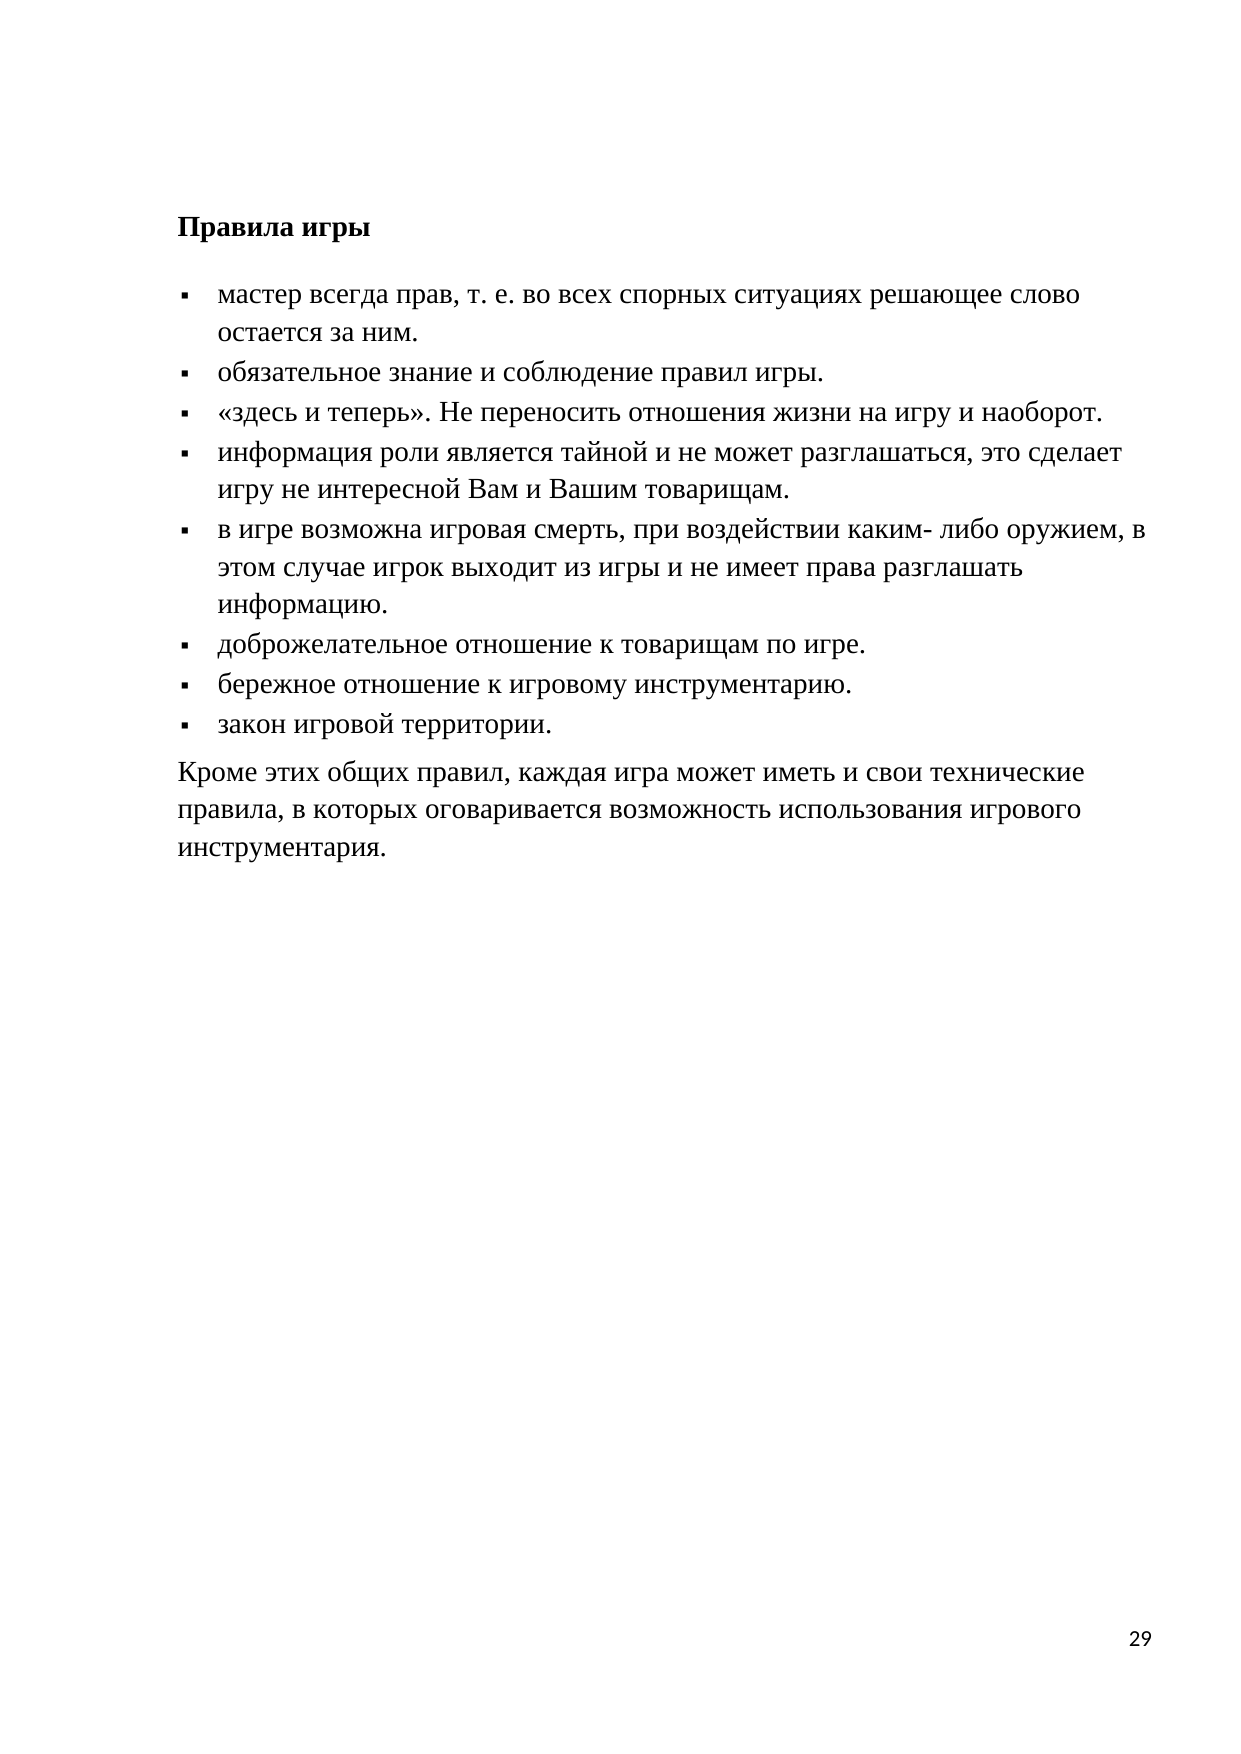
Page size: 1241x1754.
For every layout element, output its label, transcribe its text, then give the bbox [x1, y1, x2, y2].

list мастер всегда прав, т. е. во всех спорных ситуациях решающее слово остается за ним. [180, 272, 1152, 347]
list бережное отношение к игровому инструментарию. [180, 662, 1152, 700]
text Кроме этих общих правил, каждая игра может иметь и свои технические правила, в которых оговаривается возможность использования игрового инструментария. [177, 750, 1152, 862]
list в игре возможна игровая смерть, при воздействии каким- либо оружием, в этом случае игрок выходит из игры и не имеет права разглашать информацию. [180, 507, 1152, 620]
list закон игровой территории. [180, 702, 1152, 740]
text Правила игры [177, 168, 1152, 243]
list информация роли является тайной и не может разглашаться, это сделает игру не интересной Вам и Вашим товарищам. [180, 430, 1152, 505]
list обязательное знание и соблюдение правил игры. [180, 350, 1152, 387]
list «здесь и теперь». Не переносить отношения жизни на игру и наоборот. [180, 390, 1152, 427]
list доброжелательное отношение к товарищам по игре. [180, 622, 1152, 660]
